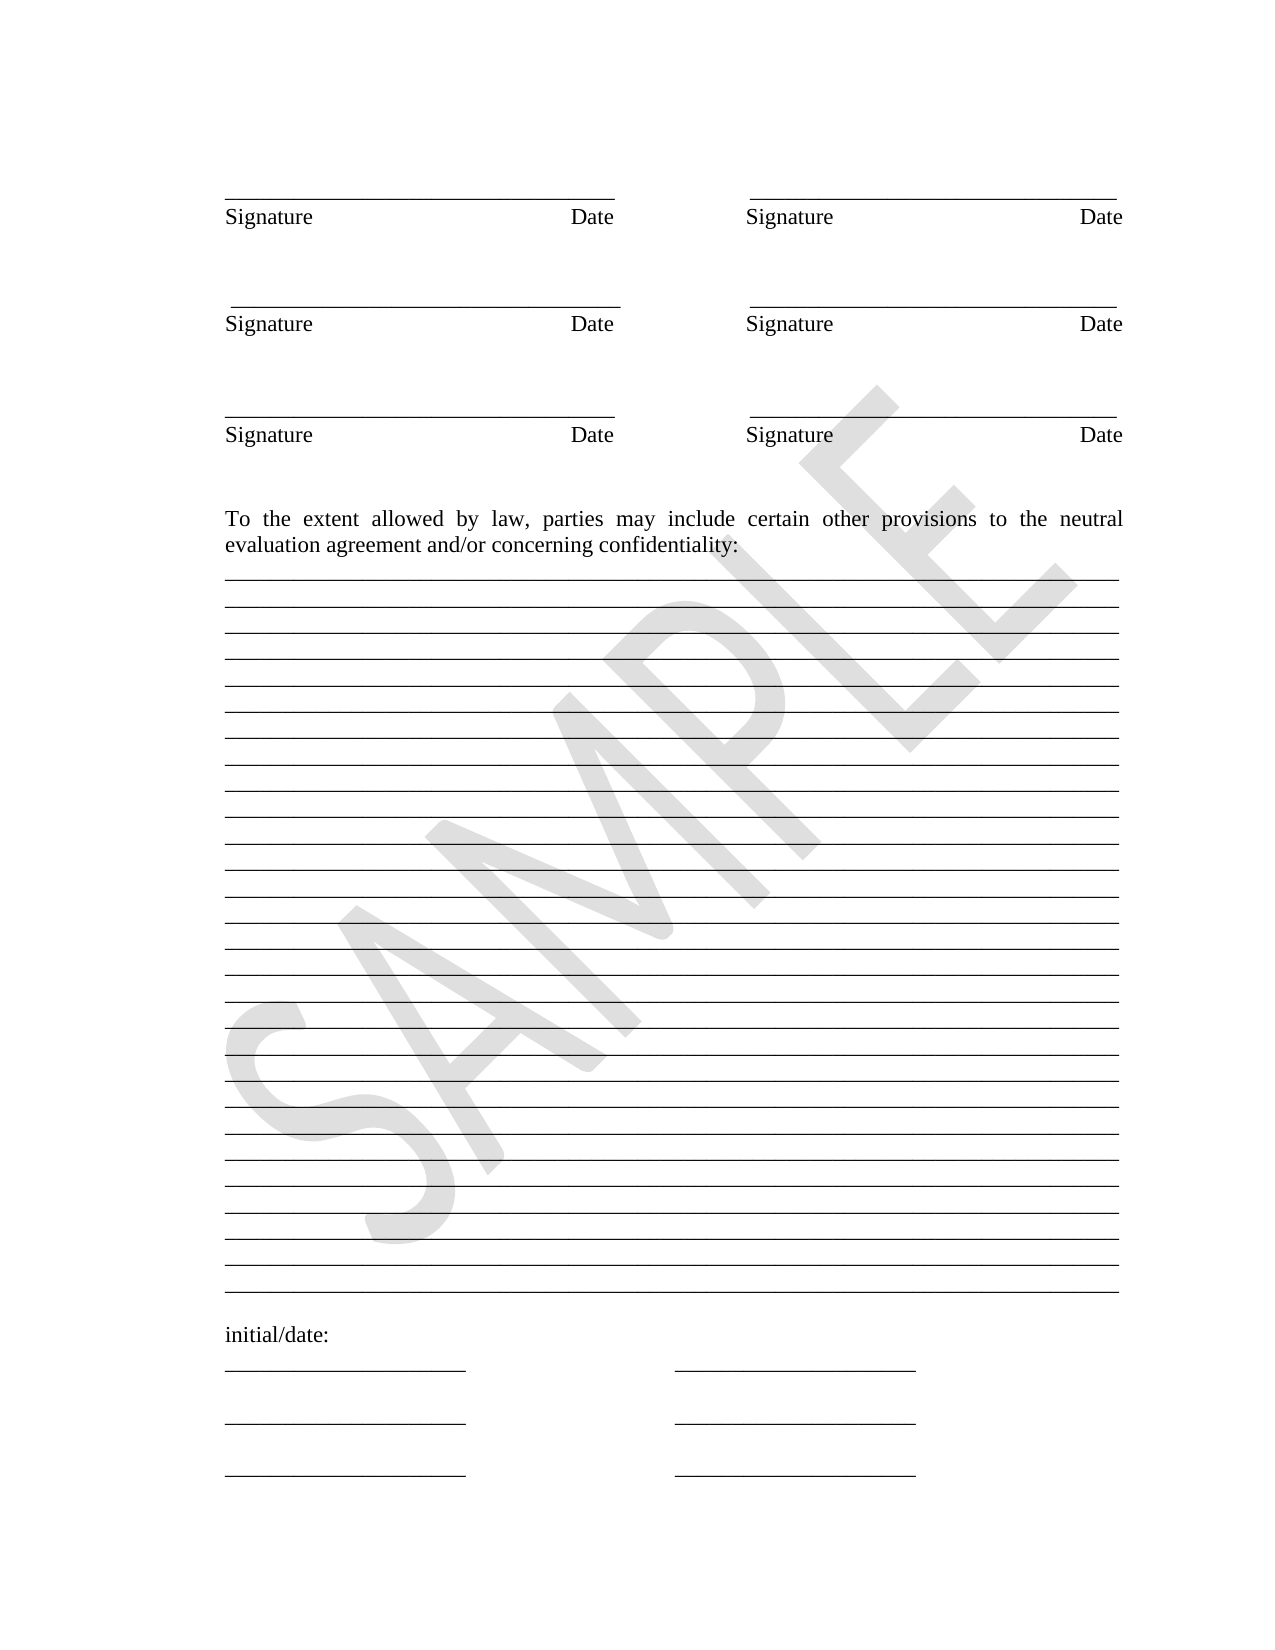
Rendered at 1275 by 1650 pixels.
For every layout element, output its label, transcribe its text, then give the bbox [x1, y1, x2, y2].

text _____________________ _____________________ [225, 1348, 1125, 1374]
text __________________________________ ________________________________ [225, 284, 1125, 311]
text To the extent allowed by law, parties may include certain other provisions to the neutral evaluation agreement and/or concerning confidentiality: [225, 504, 1125, 557]
text _____________________ _____________________ [225, 1401, 1125, 1427]
text __________________________________ ________________________________ [225, 176, 1125, 203]
text ________________________________________________________________________________________________________________________________________________________________________________________________________________________________________________________________________________________________________________________________________________________________________________________________________________________________________________________________________________________________________________________________________________________________________________________________________________________________________________________________________________________________________________________________________________________________________________________________________________________________________________________________________________________________________________________________________________________________________________________________________________________________________________________________________________________________________________________________________________________________________________________________________________________________________________________________________________________________________________________________________________________________________________________________________________________________________________________________________________________________________________________________________________________________________________________________________________________________________________________________________________________________________________________________________________________________________________________________________________________________________________________________________________________________________________________________________________________________________________________________________________________________________________________________________________________________________________________________________________________________________________________________________________________________________________________________________ [225, 557, 1125, 1295]
text Signature Date Signature Date [225, 203, 1125, 229]
text _____________________ _____________________ [225, 1453, 1125, 1480]
text __________________________________ ________________________________ [225, 394, 1125, 421]
text Signature Date Signature Date [225, 311, 1125, 337]
text initial/date: [225, 1322, 1125, 1348]
text Signature Date Signature Date [225, 421, 1125, 447]
